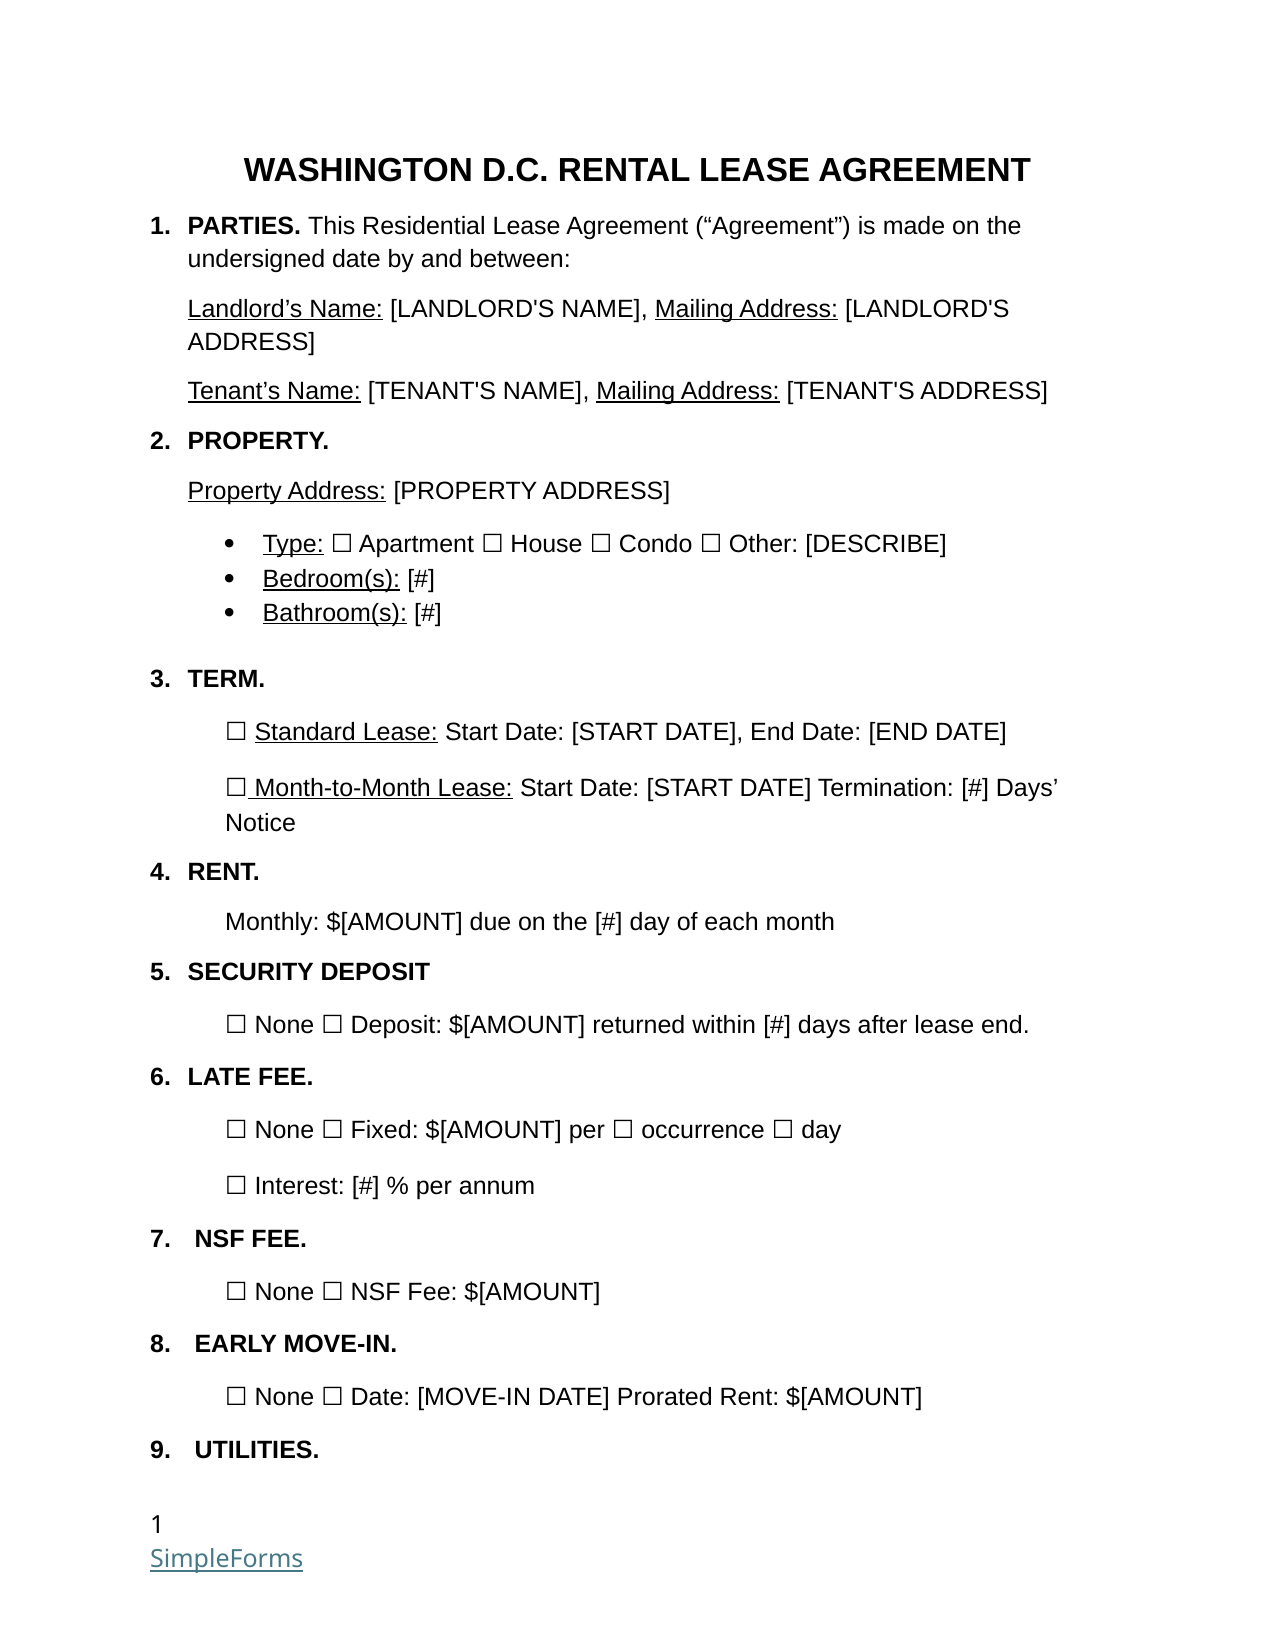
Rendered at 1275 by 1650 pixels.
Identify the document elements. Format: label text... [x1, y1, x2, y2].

list LATE FEE. [150, 1062, 1125, 1091]
list EARLY MOVE-IN. [150, 1329, 1125, 1358]
list RENT. [150, 857, 1125, 886]
text Property Address: [PROPERTY ADDRESS] [187, 476, 1125, 504]
text Standard Lease: Start Date: [START DATE], End Date: [END DATE] [225, 713, 1125, 747]
text Month-to-Month Lease: Start Date: [START DATE] Termination: [#] Days’ Notice [225, 769, 1125, 836]
list SECURITY DEPOSIT [150, 957, 1125, 985]
text Interest: [#] % per annum [225, 1168, 1125, 1202]
text None Deposit: $[AMOUNT] returned within [#] days after lease end. [225, 1006, 1125, 1040]
text Landlord’s Name: [LANDLORD'S NAME], Mailing Address: [LANDLORD'S ADDRESS] [187, 293, 1125, 355]
list Bathroom(s): [#] [225, 598, 1125, 626]
list PROPERTY. [150, 426, 1125, 455]
text WASHINGTON D.C. RENTAL LEASE AGREEMENT [150, 150, 1125, 188]
list NSF FEE. [150, 1223, 1125, 1252]
text None Date: [MOVE-IN DATE] Prorated Rent: $[AMOUNT] [225, 1379, 1125, 1413]
text None Fixed: $[AMOUNT] per occurrence day [225, 1112, 1125, 1146]
text Monthly: $[AMOUNT] due on the [#] day of each month [225, 907, 1125, 936]
text Tenant’s Name: [TENANT'S NAME], Mailing Address: [TENANT'S ADDRESS] [187, 376, 1125, 405]
list Bedroom(s): [#] [225, 564, 1125, 593]
list Type: Apartment House Condo Other: [DESCRIBE] [225, 525, 1125, 559]
list TERM. [150, 664, 1125, 692]
list UTILITIES. [150, 1434, 1125, 1463]
text None NSF Fee: $[AMOUNT] [225, 1273, 1125, 1307]
list PARTIES. This Residential Lease Agreement (“Agreement”) is made on the undersigned date by and between: [150, 211, 1125, 273]
